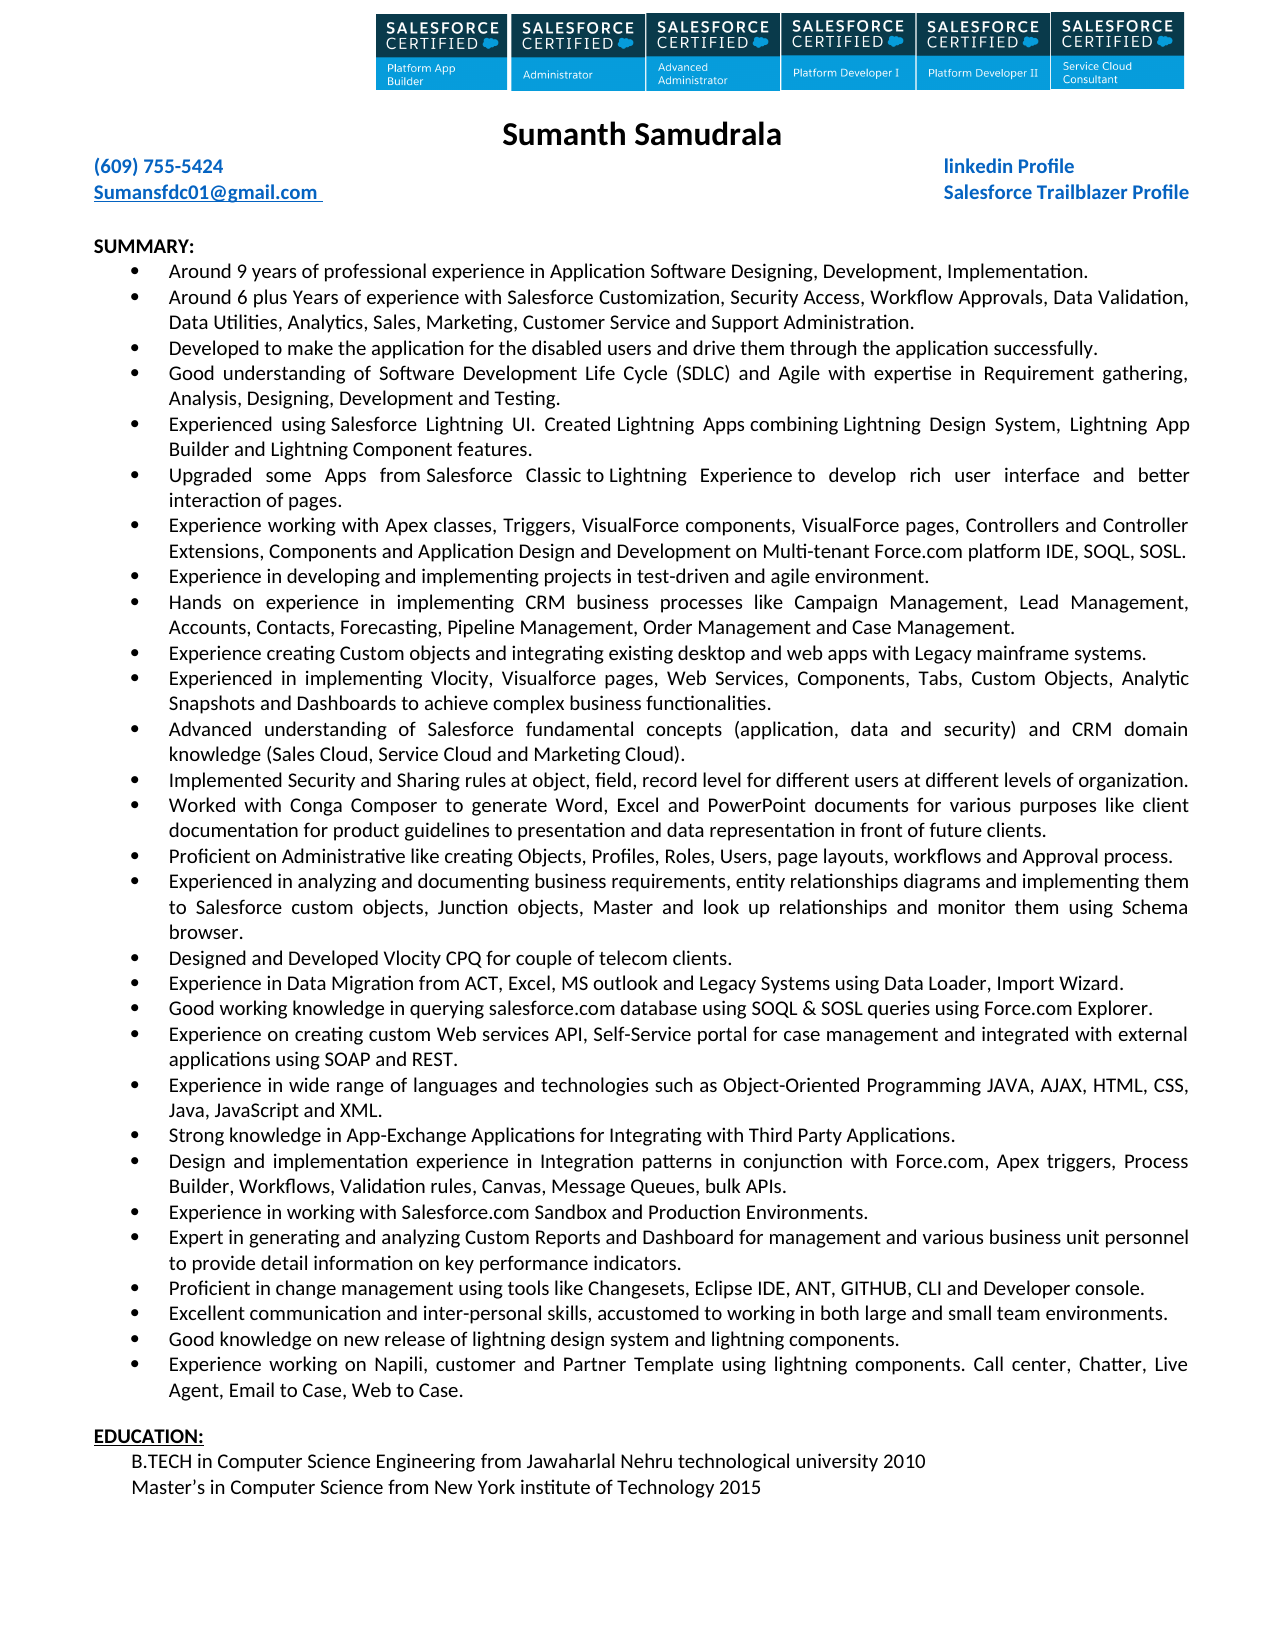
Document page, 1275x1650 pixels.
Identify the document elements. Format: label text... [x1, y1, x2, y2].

text Sumanth Samudrala [94, 113, 1191, 153]
list Design and implementation experience in Integration patterns in conjunction with Force.com, Apex triggers, Process Builder, Workflows, Validation rules, Canvas, Message Queues, bulk APIs. [131, 1148, 1191, 1199]
list Experience in wide range of languages and technologies such as Object-Oriented Programming JAVA, AJAX, HTML, CSS, Java, JavaScript and XML. [131, 1072, 1191, 1123]
text SUMMARY: [94, 233, 1191, 258]
text B.TECH in Computer Science Engineering from Jawaharlal Nehru technological university 2010 [131, 1448, 1191, 1474]
list Proficient in change management using tools like Changesets, Eclipse IDE, ANT, GITHUB, CLI and Developer console. [131, 1275, 1191, 1301]
list Experience in Data Migration from ACT, Excel, MS outlook and Legacy Systems using Data Loader, Import Wizard. [131, 970, 1191, 996]
list Experienced using Salesforce Lightning UI. Created Lightning Apps combining Lightning Design System, Lightning App Builder and Lightning Component features. [131, 411, 1191, 462]
list Around 6 plus Years of experience with Salesforce Customization, Security Access, Workflow Approvals, Data Validation, Data Utilities, Analytics, Sales, Marketing, Customer Service and Support Administration. [131, 284, 1191, 335]
text Sumansfdc01@gmail.com Salesforce Trailblazer Profile [94, 179, 1191, 204]
list Experience working with Apex classes, Triggers, VisualForce components, VisualForce pages, Controllers and Controller Extensions, Components and Application Design and Development on Multi-tenant Force.com platform IDE, SOQL, SOSL. [131, 513, 1191, 563]
list Expert in generating and analyzing Custom Reports and Dashboard for management and various business unit personnel to provide detail information on key performance indicators. [131, 1224, 1191, 1275]
list Experienced in implementing Vlocity, Visualforce pages, Web Services, Components, Tabs, Custom Objects, Analytic Snapshots and Dashboards to achieve complex business functionalities. [131, 665, 1191, 716]
list Experience on creating custom Web services API, Self-Service portal for case management and integrated with external applications using SOAP and REST. [131, 1021, 1191, 1072]
list Experience in working with Salesforce.com Sandbox and Production Environments. [131, 1199, 1191, 1224]
list Designed and Developed Vlocity CPQ for couple of telecom clients. [131, 945, 1191, 970]
list Proficient on Administrative like creating Objects, Profiles, Roles, Users, page layouts, workflows and Approval process. [131, 843, 1191, 868]
list Experience in developing and implementing projects in test-driven and agile environment. [131, 563, 1191, 589]
list Around 9 years of professional experience in Application Software Designing, Development, Implementation. [131, 258, 1191, 284]
list Good understanding of Software Development Life Cycle (SDLC) and Agile with expertise in Requirement gathering, Analysis, Designing, Development and Testing. [131, 360, 1191, 411]
list Good working knowledge in querying salesforce.com database using SOQL & SOSL queries using Force.com Explorer. [131, 996, 1191, 1021]
list Excellent communication and inter-personal skills, accustomed to working in both large and small team environments. [131, 1301, 1191, 1326]
list Developed to make the application for the disabled users and drive them through the application successfully. [131, 335, 1191, 360]
text (609) 755-5424 linkedin Profile [94, 153, 1191, 179]
list Experience working on Napili, customer and Partner Template using lightning components. Call center, Chatter, Live Agent, Email to Case, Web to Case. [131, 1351, 1191, 1402]
list Upgraded some Apps from Salesforce Classic to Lightning Experience to develop rich user interface and better interaction of pages. [131, 462, 1191, 513]
list Strong knowledge in App-Exchange Applications for Integrating with Third Party Applications. [131, 1123, 1191, 1148]
text Master’s in Computer Science from New York institute of Technology 2015 [131, 1474, 1191, 1499]
list Worked with Conga Composer to generate Word, Excel and PowerPoint documents for various purposes like client documentation for product guidelines to presentation and data representation in front of future clients. [131, 792, 1191, 843]
list Experience creating Custom objects and integrating existing desktop and web apps with Legacy mainframe systems. [131, 640, 1191, 665]
text EDUCATION: [94, 1423, 1191, 1448]
list Experienced in analyzing and documenting business requirements, entity relationships diagrams and implementing them to Salesforce custom objects, Junction objects, Master and look up relationships and monitor them using Schema browser. [131, 868, 1191, 945]
list Advanced understanding of Salesforce fundamental concepts (application, data and security) and CRM domain knowledge (Sales Cloud, Service Cloud and Marketing Cloud). [131, 716, 1191, 767]
list Hands on experience in implementing CRM business processes like Campaign Management, Lead Management, Accounts, Contacts, Forecasting, Pipeline Management, Order Management and Case Management. [131, 589, 1191, 640]
list Implemented Security and Sharing rules at object, field, record level for different users at different levels of organization. [131, 767, 1191, 792]
list Good knowledge on new release of lightning design system and lightning components. [131, 1326, 1191, 1351]
